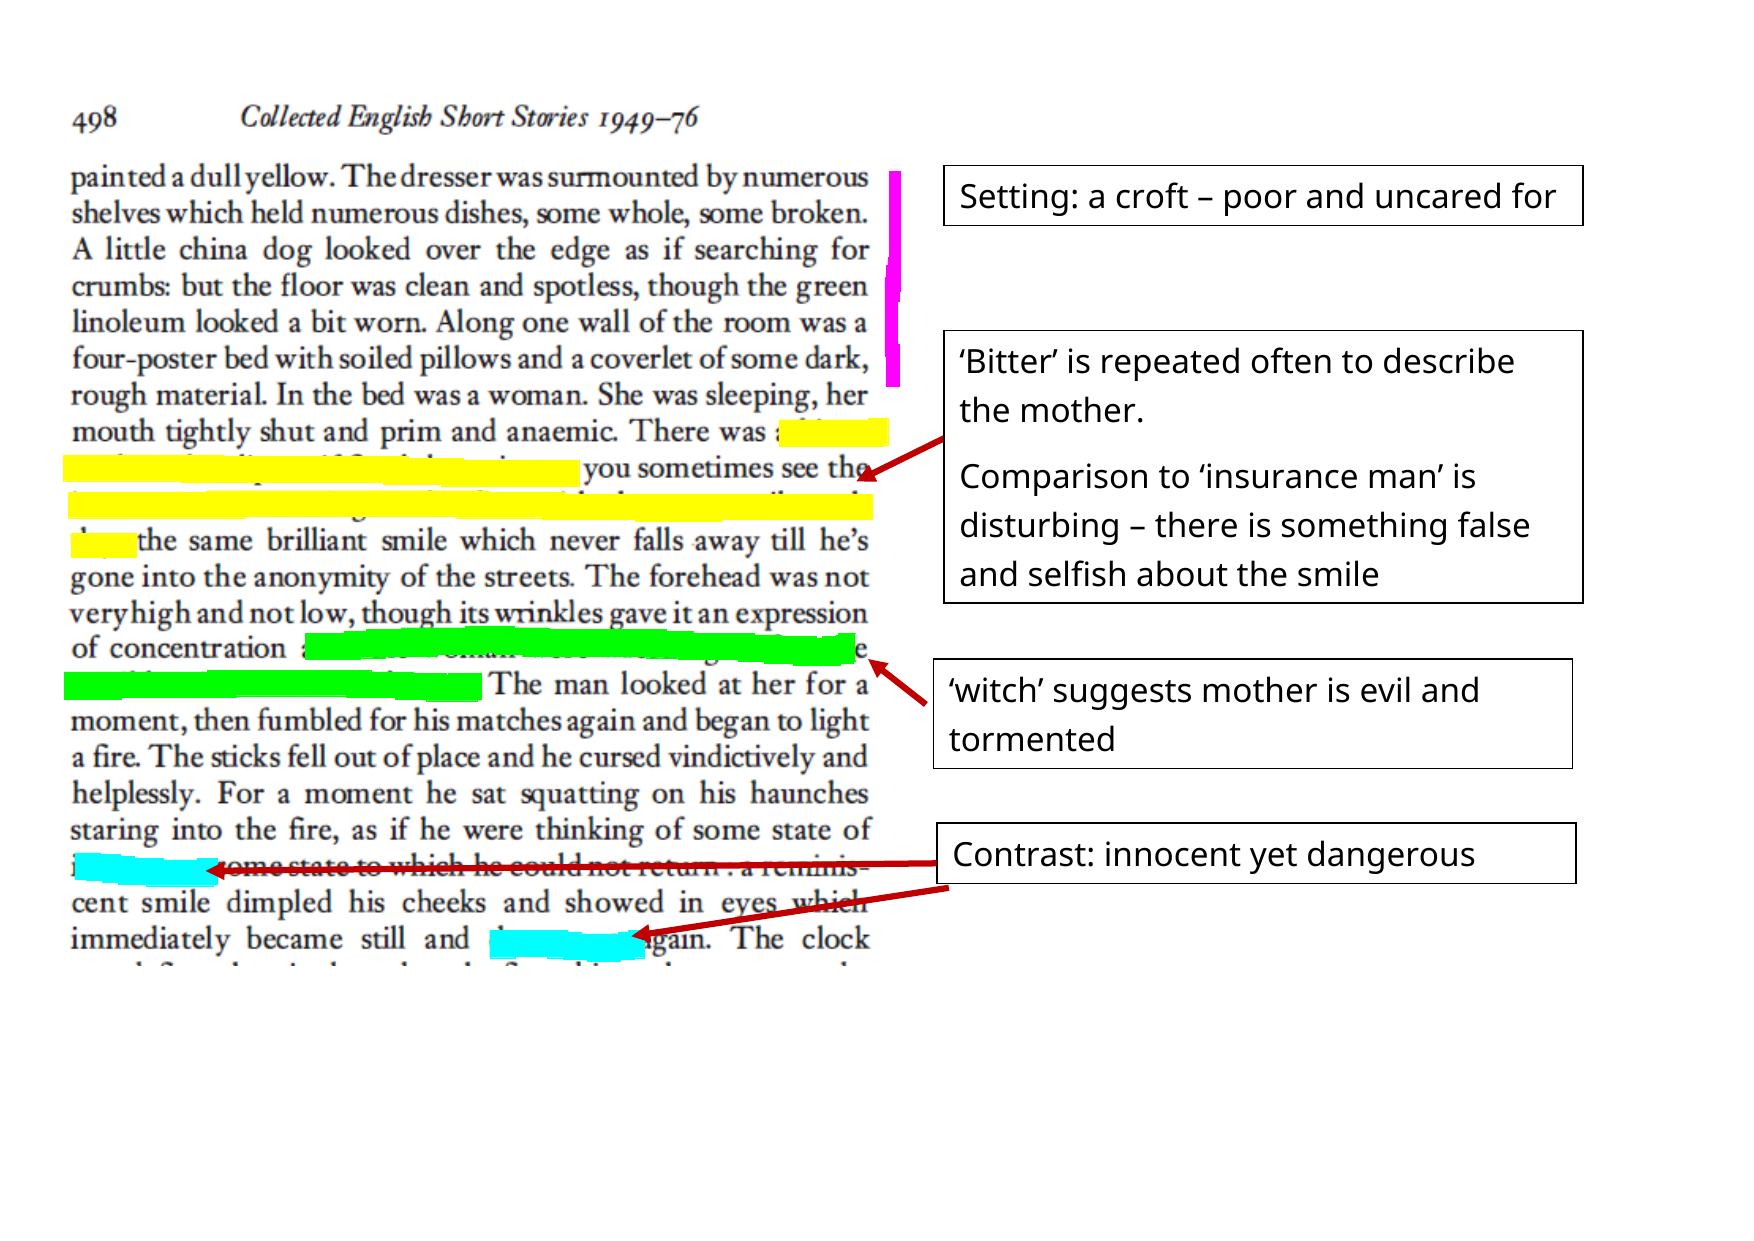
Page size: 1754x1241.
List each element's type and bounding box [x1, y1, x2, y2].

picture [30, 75, 891, 966]
